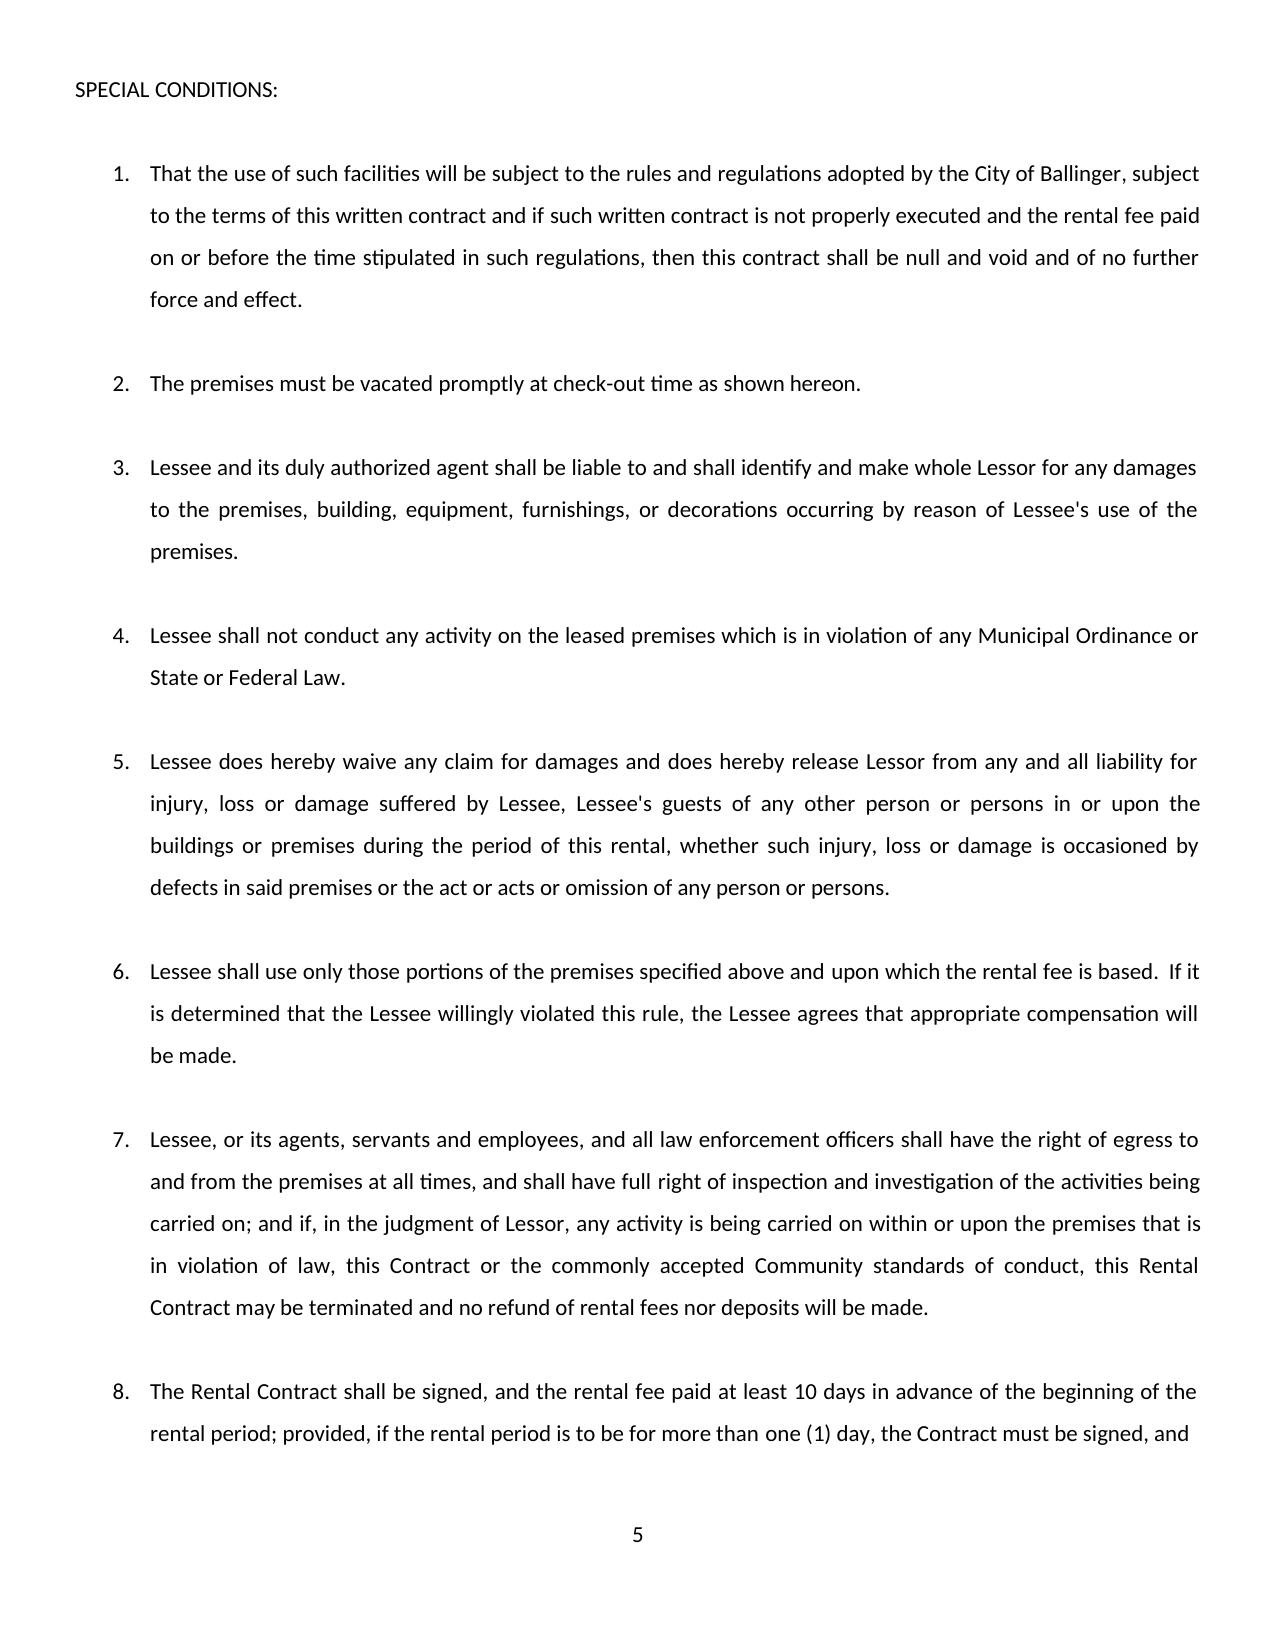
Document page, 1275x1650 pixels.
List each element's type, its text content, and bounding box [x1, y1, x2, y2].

list Lessee shall not conduct any activity on the leased premises which is in violation of any Municipal Ordinance or State or Federal Law. [112, 621, 1201, 691]
list The premises must be vacated promptly at check-out time as shown hereon. [112, 369, 1212, 397]
list That the use of such facilities will be subject to the rules and regulations adopted by the City of Ballinger, subject to the terms of this written contract and if such written contract is not properly executed and the rental fee paid on or before the time stipulated in such regulations, then this contract shall be null and void and of no further force and effect. [112, 159, 1200, 313]
list Lessee does hereby waive any claim for damages and does hereby release Lessor from any and all liability for injury, loss or damage suffered by Lessee, Lessee's guests of any other person or persons in or upon the buildings or premises during the period of this rental, whether such injury, loss or damage is occasioned by defects in said premises or the act or acts or omission of any person or persons. [112, 747, 1201, 901]
list Lessee shall use only those portions of the premises specified above and upon which the rental fee is based. If it is determined that the Lessee willingly violated this rule, the Lessee agrees that appropriate compensation will be made. [112, 957, 1201, 1069]
list Lessee, or its agents, servants and employees, and all law enforcement officers shall have the right of egress to and from the premises at all times, and shall have full right of inspection and investigation of the activities being carried on; and if, in the judgment of Lessor, any activity is being carried on within or upon the premises that is in violation of law, this Contract or the commonly accepted Community standards of conduct, this Rental Contract may be terminated and no refund of rental fees nor deposits will be made. [112, 1125, 1201, 1321]
text SPECIAL CONDITIONS: [75, 75, 1212, 103]
list The Rental Contract shall be signed, and the rental fee paid at least 10 days in advance of the beginning of the rental period; provided, if the rental period is to be for more than one (1) day, the Contract must be signed, and [112, 1377, 1200, 1447]
list Lessee and its duly authorized agent shall be liable to and shall identify and make whole Lessor for any damages to the premises, building, equipment, furnishings, or decorations occurring by reason of Lessee's use of the premises. [112, 453, 1200, 565]
